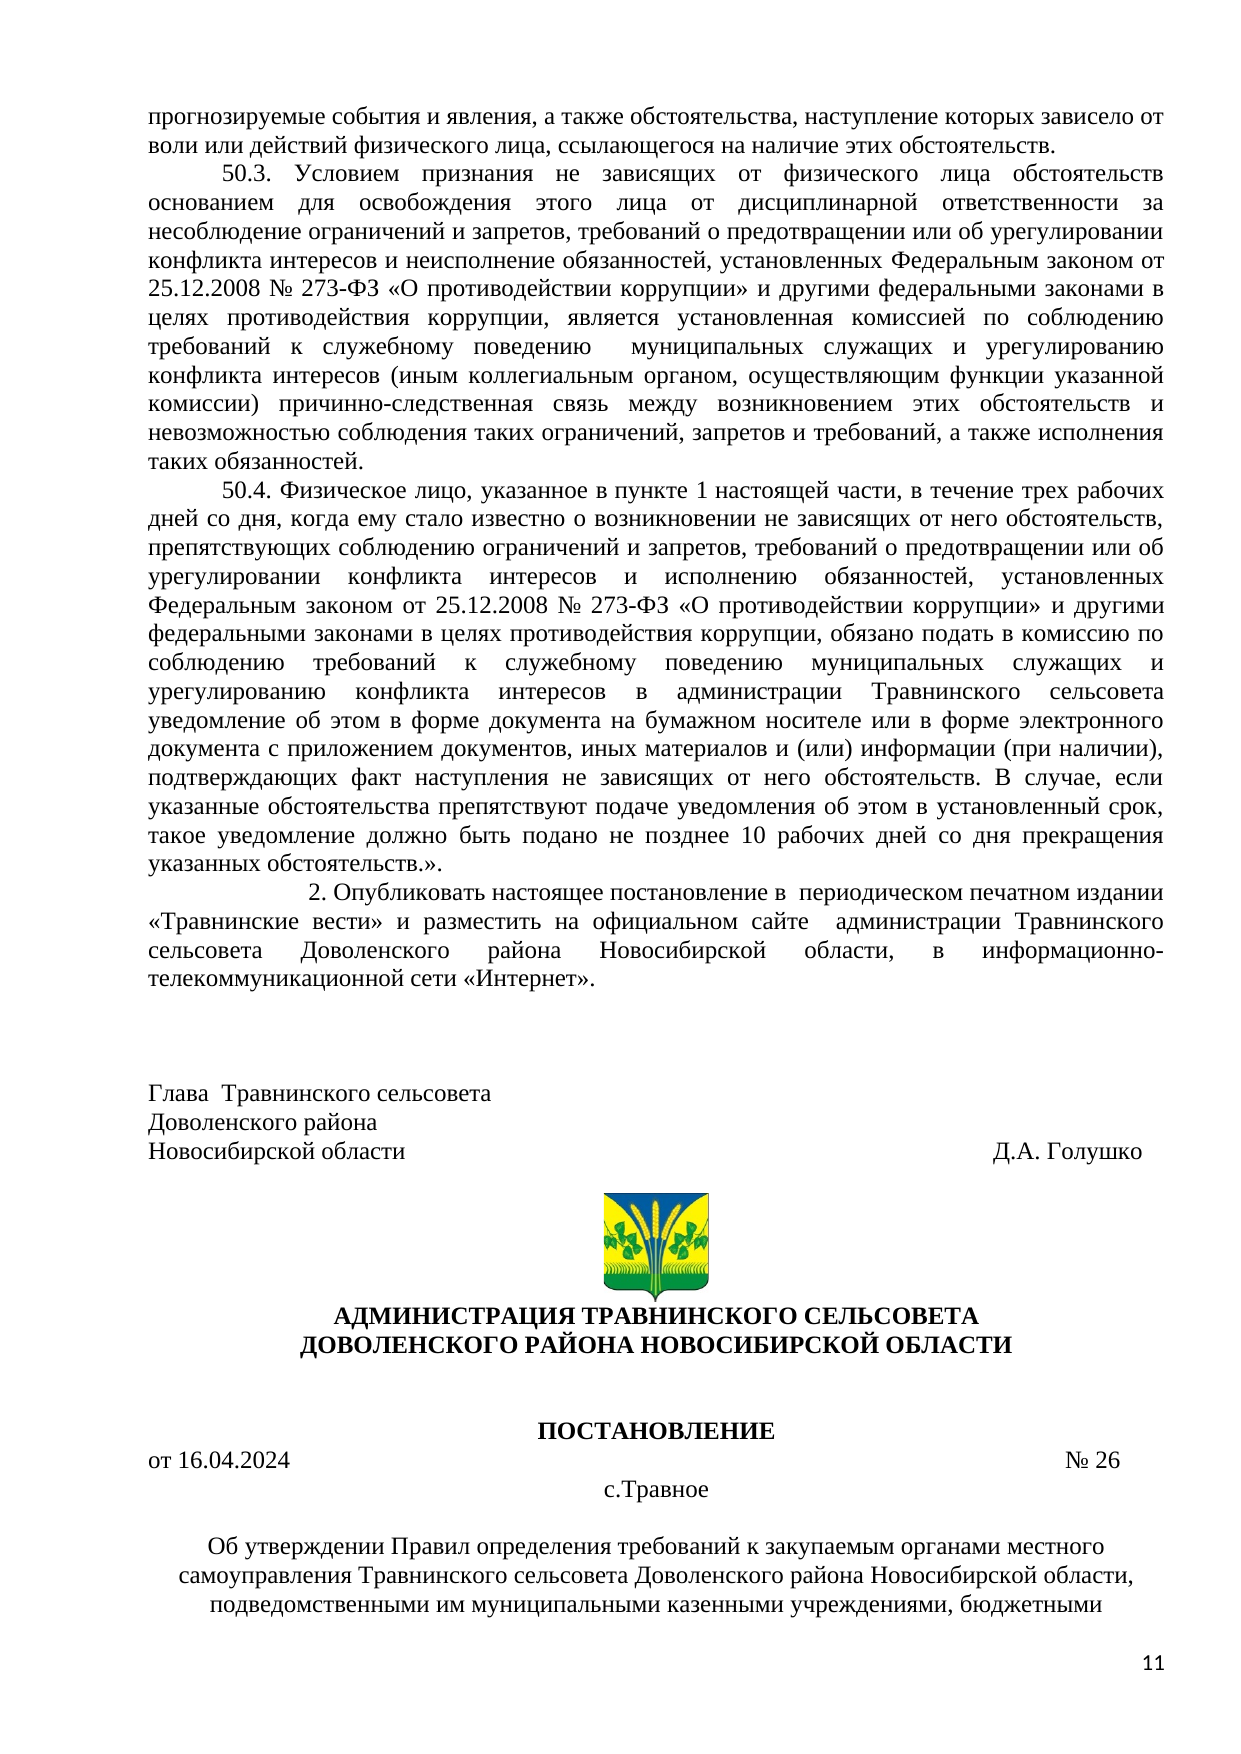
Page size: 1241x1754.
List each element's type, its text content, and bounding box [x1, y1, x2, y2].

text от 16.04.2024 № 26 [148, 1445, 1164, 1474]
text Новосибирской области Д.А. Голушко [148, 1136, 1164, 1165]
text с.Травное [148, 1474, 1164, 1503]
text Доволенского района [148, 1107, 1164, 1136]
text 50.3. Условием признания не зависящих от физического лица обстоятельств основанием для освобождения этого лица от дисциплинарной ответственности за несоблюдение ограничений и запретов, требований о предотвращении или об урегулировании конфликта интересов и неисполнение обязанностей, установленных Федеральным законом от 25.12.2008 № 273-ФЗ «О противодействии коррупции» и другими федеральными законами в целях противодействия коррупции, является установленная комиссией по соблюдению требований к служебному поведению муниципальных служащих и урегулированию конфликта интересов (иным коллегиальным органом, осуществляющим функции указанной комиссии) причинно-следственная связь между возникновением этих обстоятельств и невозможностью соблюдения таких ограничений, запретов и требований, а также исполнения таких обязанностей. [148, 158, 1164, 475]
text ПОСТАНОВЛЕНИЕ [148, 1416, 1164, 1445]
picture [603, 1193, 709, 1302]
text АДМИНИСТРАЦИЯ ТРАВНИНСКОГО СЕЛЬСОВЕТА [148, 1301, 1164, 1330]
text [148, 101, 1164, 158]
text Глава Травнинского сельсовета [148, 1078, 1164, 1107]
text ДОВОЛЕНСКОГО РАЙОНА НОВОСИБИРСКОЙ ОБЛАСТИ [148, 1330, 1164, 1359]
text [148, 1531, 1164, 1618]
text 50.4. Физическое лицо, указанное в пункте 1 настоящей части, в течение трех рабочих дней со дня, когда ему стало известно о возникновении не зависящих от него обстоятельств, препятствующих соблюдению ограничений и запретов, требований о предотвращении или об урегулировании конфликта интересов и исполнению обязанностей, установленных Федеральным законом от 25.12.2008 № 273-ФЗ «О противодействии коррупции» и другими федеральными законами в целях противодействия коррупции, обязано подать в комиссию по соблюдению требований к служебному поведению муниципальных служащих и урегулированию конфликта интересов в администрации Травнинского сельсовета уведомление об этом в форме документа на бумажном носителе или в форме электронного документа с приложением документов, иных материалов и (или) информации (при наличии), подтверждающих факт наступления не зависящих от него обстоятельств. В случае, если указанные обстоятельства препятствуют подаче уведомления об этом в установленный срок, такое уведомление должно быть подано не позднее 10 рабочих дней со дня прекращения указанных обстоятельств.». [148, 475, 1164, 877]
text 2. Опубликовать настоящее постановление в периодическом печатном издании «Травнинские вести» и разместить на официальном сайте администрации Травнинского сельсовета Доволенского района Новосибирской области, в информационно-телекоммуникационной сети «Интернет». [148, 877, 1164, 992]
